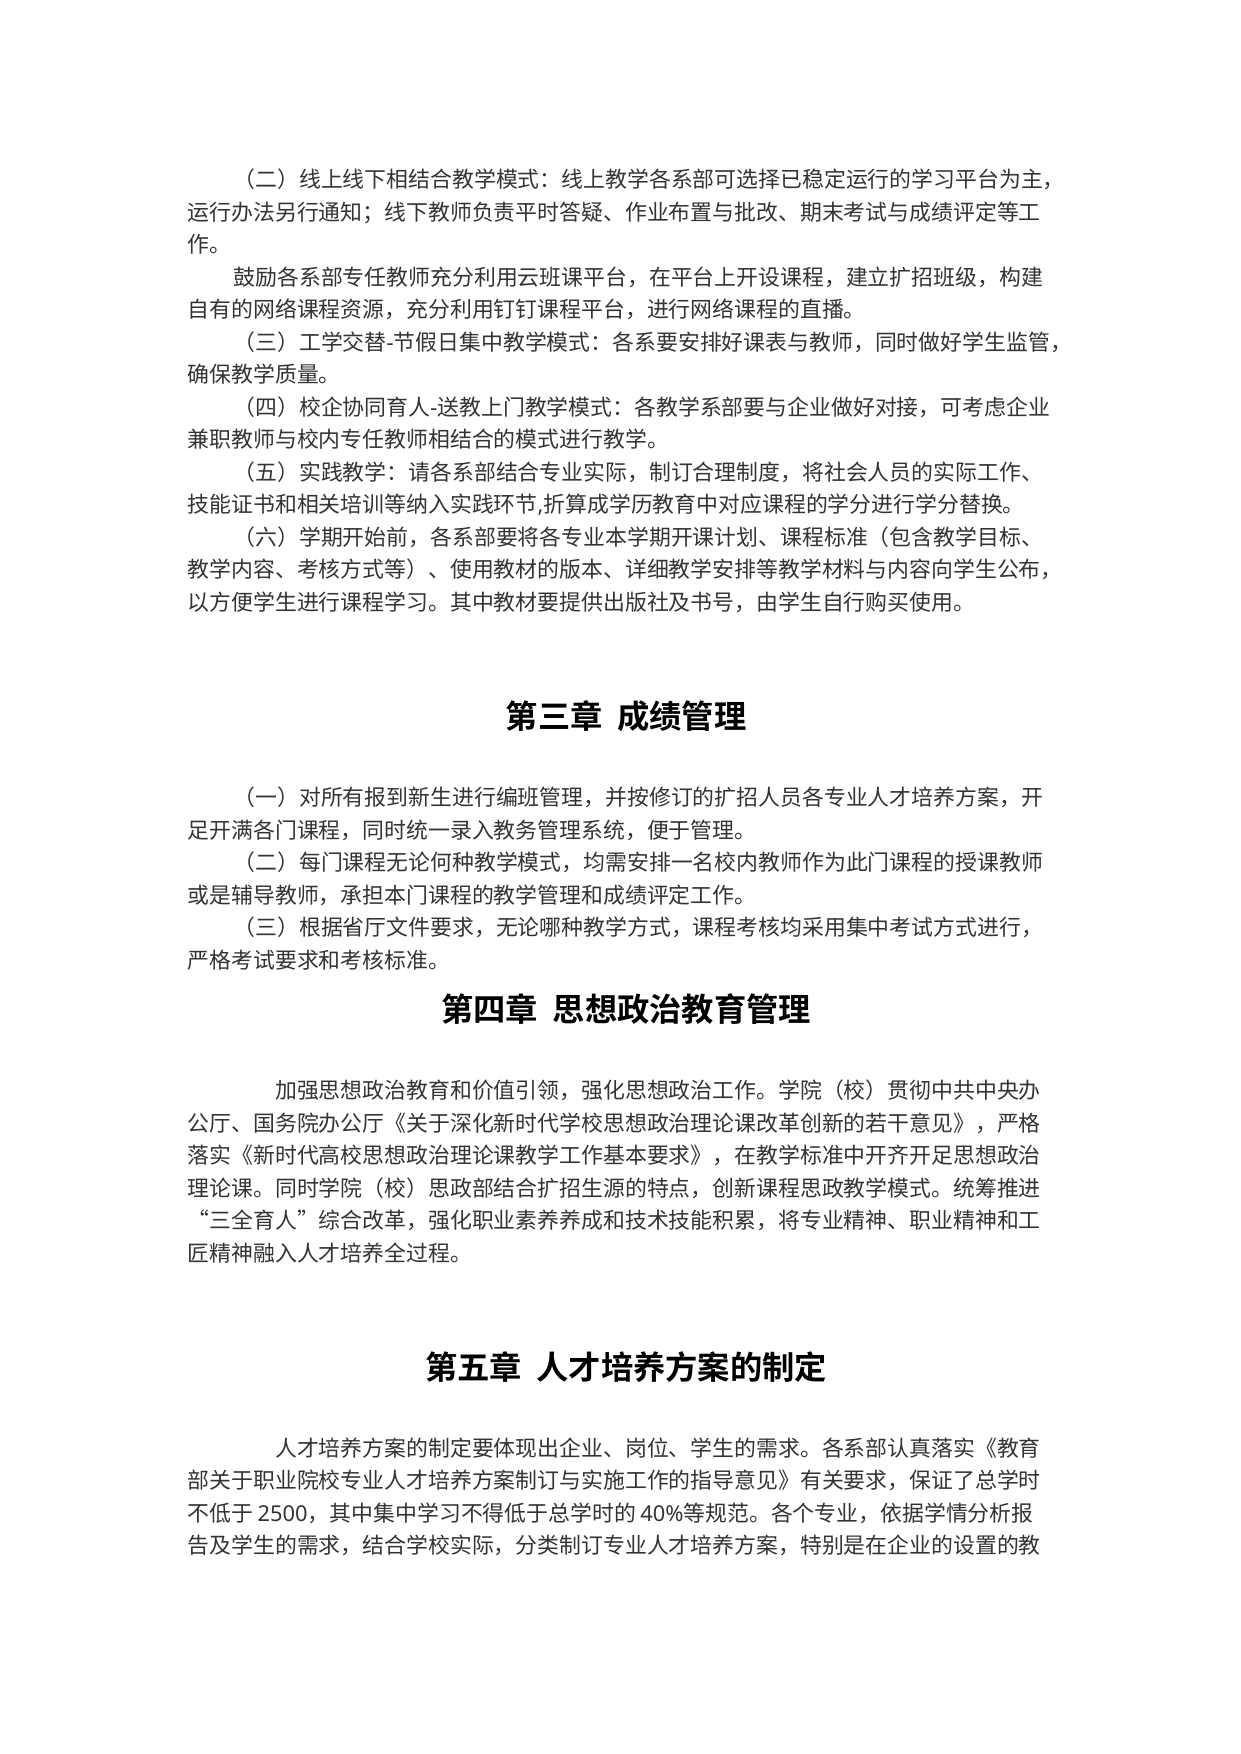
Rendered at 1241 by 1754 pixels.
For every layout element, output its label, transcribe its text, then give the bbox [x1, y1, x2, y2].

text 加强思想政治教育和价值引领，强化思想政治工作。学院（校）贯彻中共中央办公厅、国务院办公厅《关于深化新时代学校思想政治理论课改革创新的若干意见》，严格落实《新时代高校思想政治理论课教学工作基本要求》，在教学标准中开齐开足思想政治理论课。同时学院（校）思政部结合扩招生源的特点，创新课程思政教学模式。统筹推进“三全育人”综合改革，强化职业素养养成和技术技能积累，将专业精神、职业精神和工匠精神融入人才培养全过程。 [187, 1073, 1053, 1268]
text 第四章 思想政治教育管理 [187, 975, 1053, 1040]
text （四）校企协同育人-送教上门教学模式：各教学系部要与企业做好对接，可考虑企业兼职教师与校内专任教师相结合的模式进行教学。 [187, 389, 1053, 454]
text （二）每门课程无论何种教学模式，均需安排一名校内教师作为此门课程的授课教师或是辅导教师，承担本门课程的教学管理和成绩评定工作。 [187, 845, 1053, 910]
text （三）根据省厅文件要求，无论哪种教学方式，课程考核均采用集中考试方式进行，严格考试要求和考核标准。 [187, 910, 1053, 975]
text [187, 1430, 1053, 1560]
text （一）对所有报到新生进行编班管理，并按修订的扩招人员各专业人才培养方案，开足开满各门课程，同时统一录入教务管理系统，便于管理。 [187, 780, 1053, 845]
text 第五章 人才培养方案的制定 [187, 1333, 1053, 1398]
text 鼓励各系部专任教师充分利用云班课平台，在平台上开设课程，建立扩招班级，构建自有的网络课程资源，充分利用钉钉课程平台，进行网络课程的直播。 [187, 259, 1053, 324]
text （六）学期开始前，各系部要将各专业本学期开课计划、课程标准（包含教学目标、教学内容、考核方式等）、使用教材的版本、详细教学安排等教学材料与内容向学生公布，以方便学生进行课程学习。其中教材要提供出版社及书号，由学生自行购买使用。 [187, 519, 1053, 617]
text 第三章 成绩管理 [187, 682, 1053, 747]
text （三）工学交替-节假日集中教学模式：各系要安排好课表与教师，同时做好学生监管，确保教学质量。 [187, 324, 1053, 389]
text （五）实践教学：请各系部结合专业实际，制订合理制度，将社会人员的实际工作、技能证书和相关培训等纳入实践环节,折算成学历教育中对应课程的学分进行学分替换。 [187, 454, 1053, 519]
text （二）线上线下相结合教学模式：线上教学各系部可选择已稳定运行的学习平台为主，运行办法另行通知；线下教师负责平时答疑、作业布置与批改、期末考试与成绩评定等工作。 [187, 162, 1053, 259]
